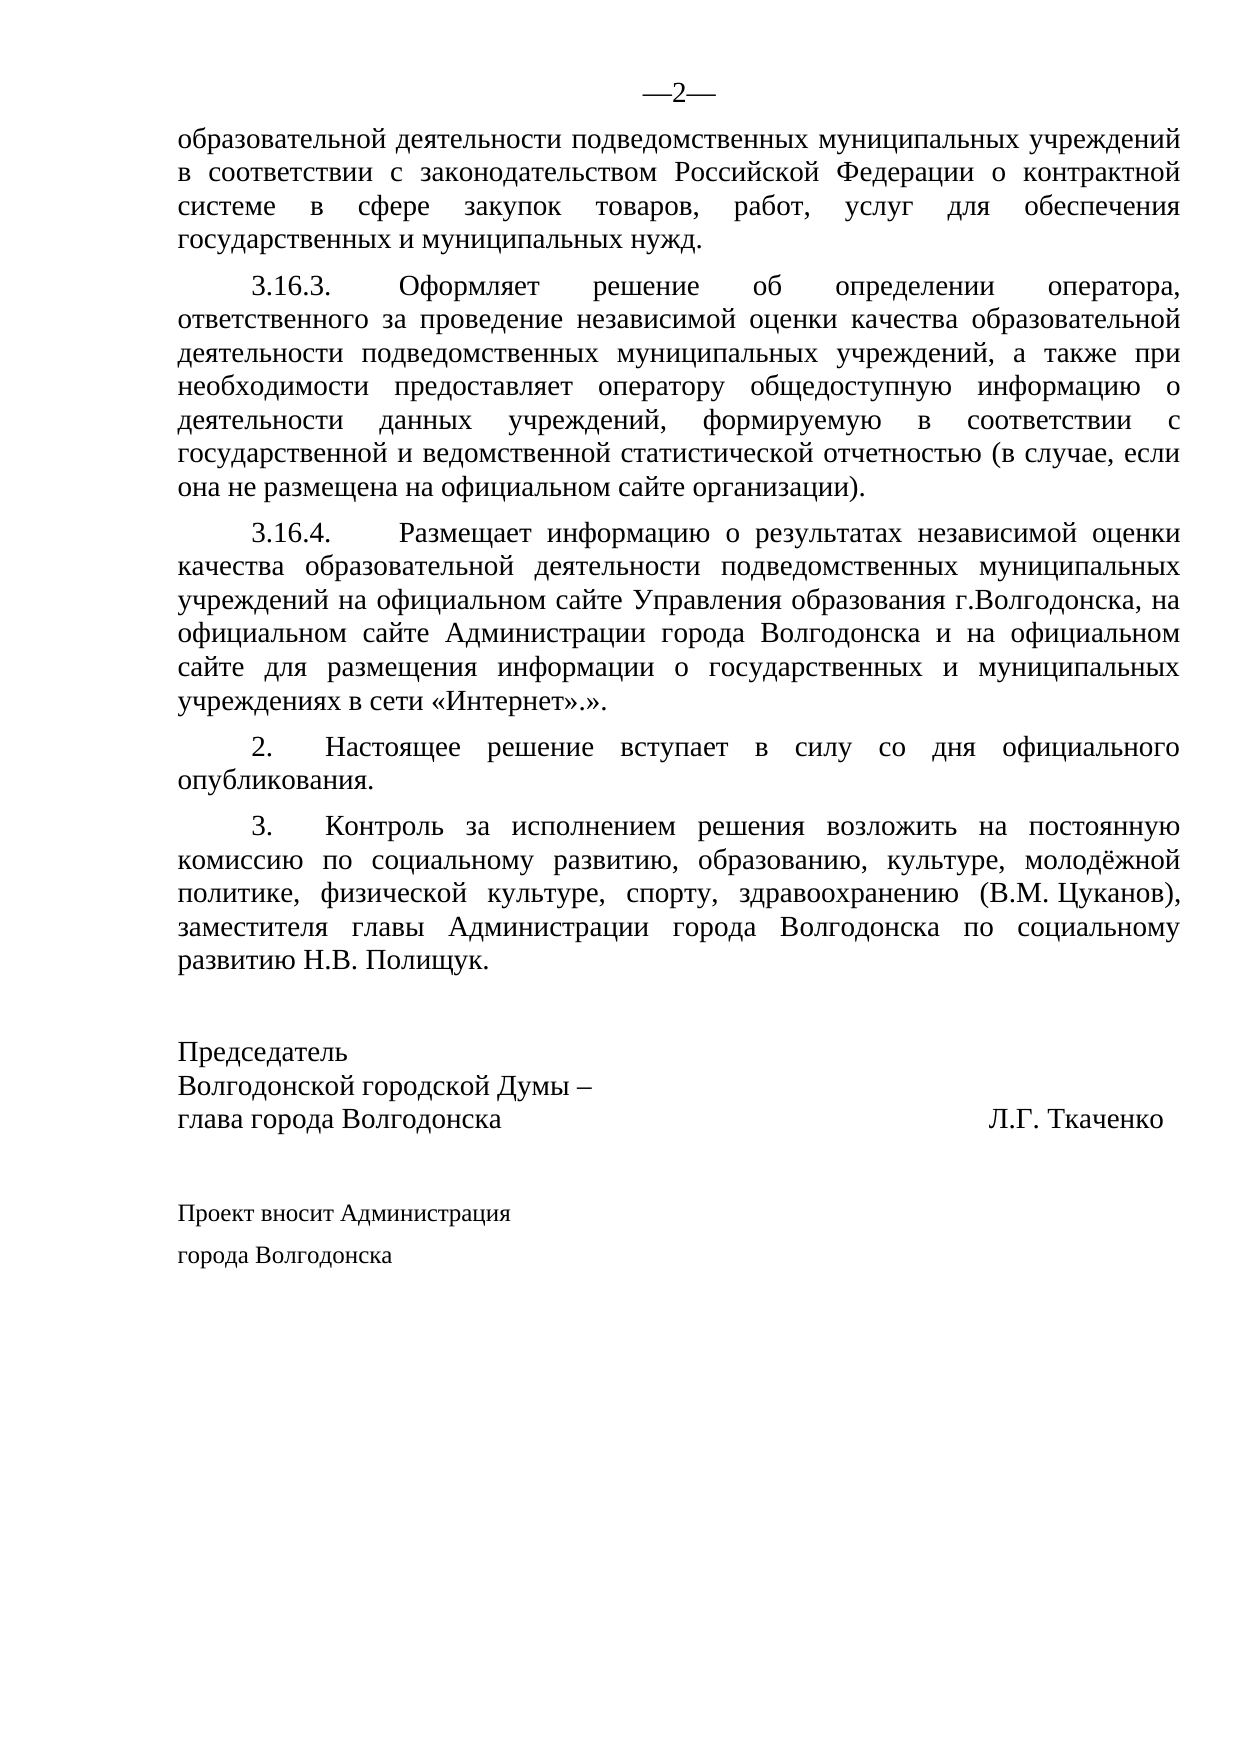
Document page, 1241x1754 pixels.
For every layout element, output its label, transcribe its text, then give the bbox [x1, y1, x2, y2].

text 3. Контроль за исполнением решения возложить на постоянную комиссию по социальному развитию, образованию, культуре, молодёжной политике, физической культуре, спорту, здравоохранению (В.М. Цуканов), заместителя главы Администрации города Волгодонска по социальному развитию Н.В. Полищук. [177, 808, 1181, 976]
text 3.16.4. Размещает информацию о результатах независимой оценки качества образовательной деятельности подведомственных муниципальных учреждений на официальном сайте Управления образования г.Волгодонска, на официальном сайте Администрации города Волгодонска и на официальном сайте для размещения информации о государственных и муниципальных учреждениях в сети «Интернет».». [177, 515, 1181, 716]
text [177, 121, 1181, 255]
text города Волгодонска [177, 1240, 1181, 1268]
text 3.16.3. Оформляет решение об определении оператора, ответственного за проведение независимой оценки качества образовательной деятельности подведомственных муниципальных учреждений, а также при необходимости предоставляет оператору общедоступную информацию о деятельности данных учреждений, формируемую в соответствии с государственной и ведомственной статистической отчетностью (в случае, если она не размещена на официальном сайте организации). [177, 268, 1181, 502]
text Председатель Волгодонской городской Думы – глава города Волгодонска Л.Г. Ткаченко [177, 1034, 1178, 1135]
text 2. Настоящее решение вступает в силу со дня официального опубликования. [177, 729, 1181, 796]
text Проект вносит Администрация [177, 1198, 1181, 1227]
